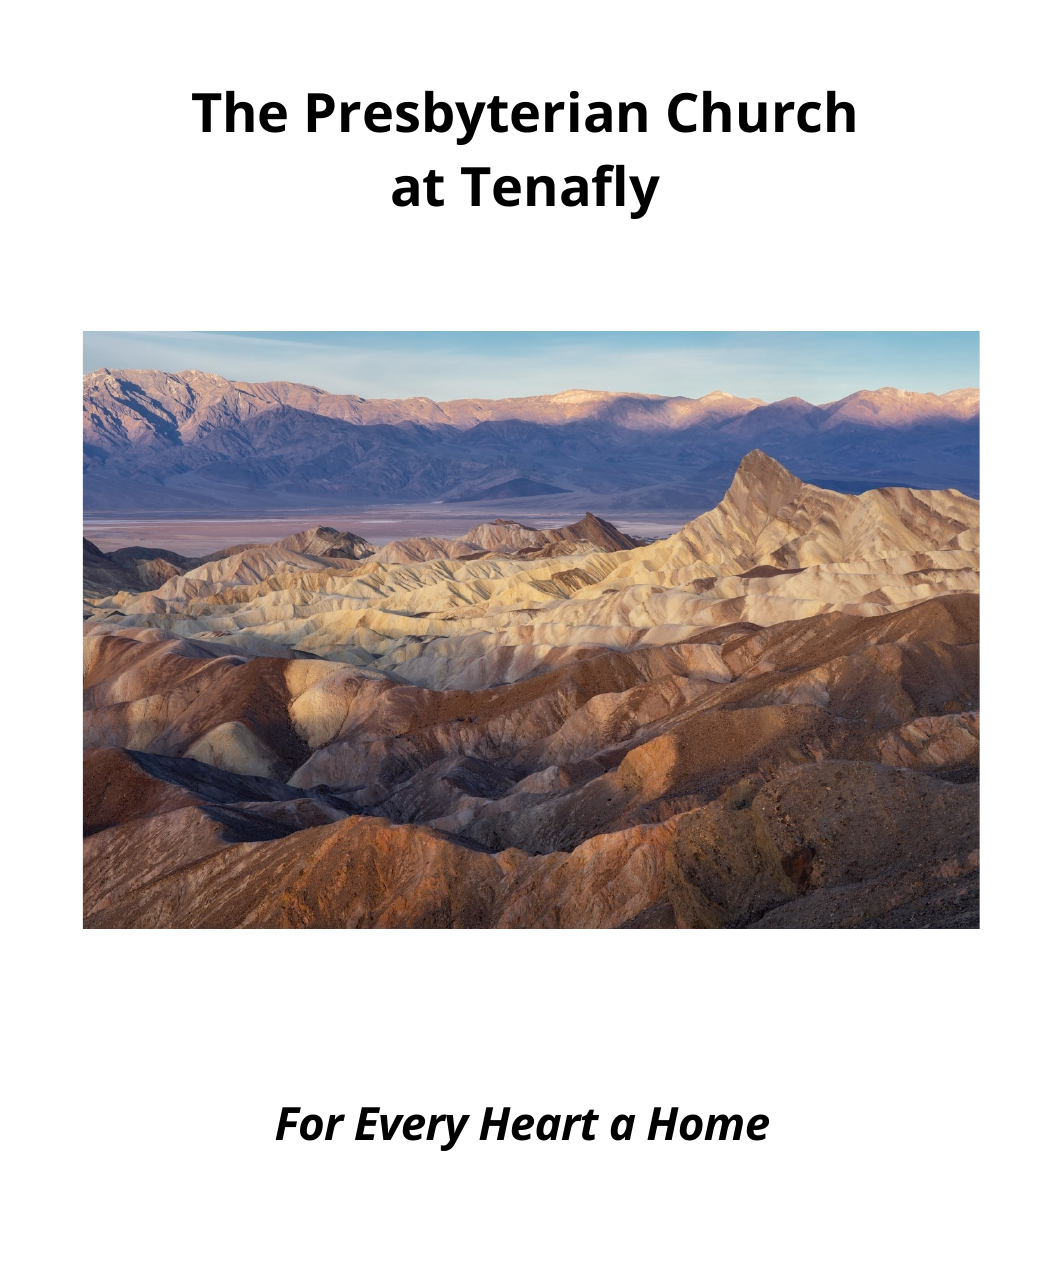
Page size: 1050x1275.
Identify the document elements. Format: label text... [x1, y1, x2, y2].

text For Every Heart a Home [75, 1091, 975, 1153]
picture [82, 331, 980, 928]
text The Presbyterian Church [75, 75, 975, 149]
text at Tenafly [75, 149, 975, 222]
